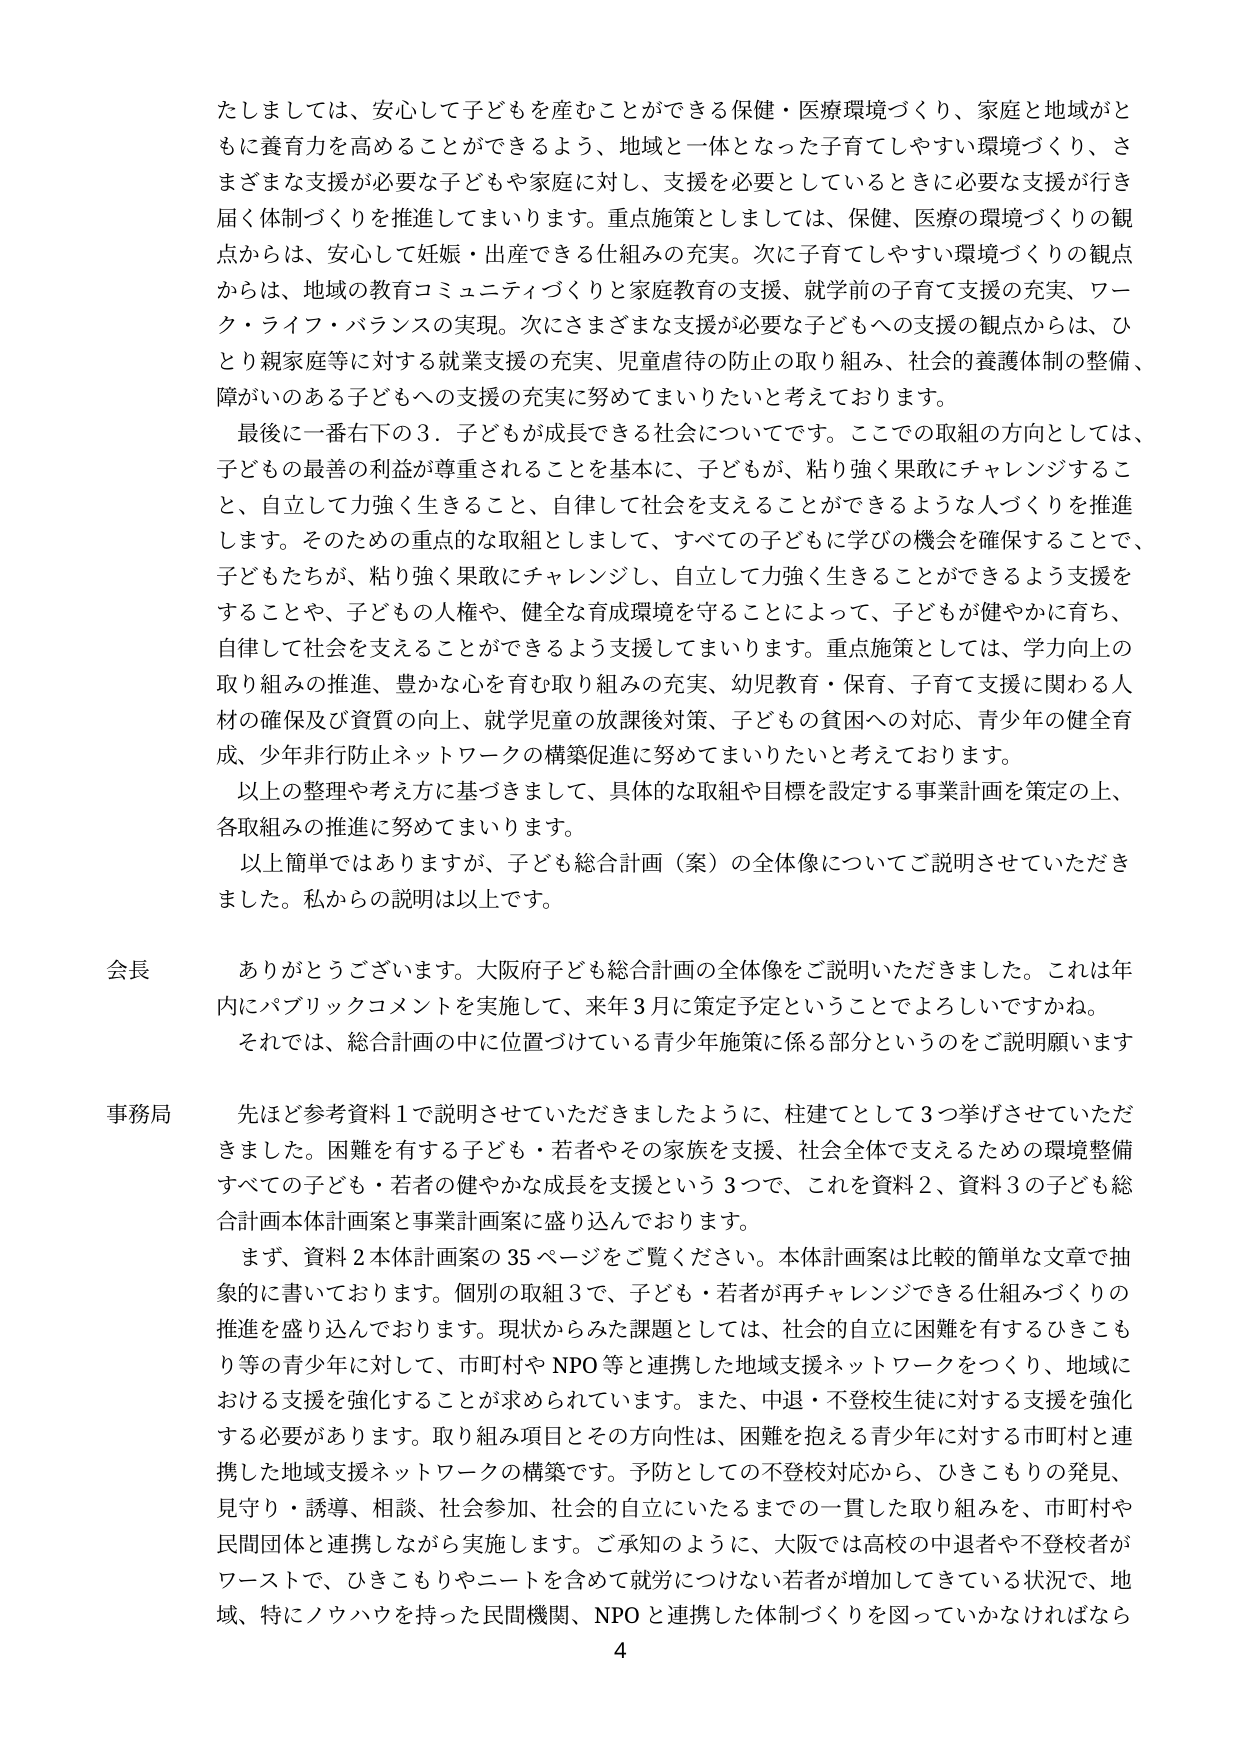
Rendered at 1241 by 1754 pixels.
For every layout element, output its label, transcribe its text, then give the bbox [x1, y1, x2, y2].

text 以上の整理や考え方に基づきまして、具体的な取組や目標を設定する事業計画を策定の上、 [106, 772, 1134, 808]
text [106, 1238, 1134, 1632]
text 各取組みの推進に努めてまいります。 [106, 808, 1134, 844]
text 最後に一番右下の３．子どもが成長できる社会についてです。ここでの取組の方向としては、子どもの最善の利益が尊重されることを基本に、子どもが、粘り強く果敢にチャレンジすること、自立して力強く生きること、自律して社会を支えることができるような人づくりを推進します。そのための重点的な取組としまして、すべての子どもに学びの機会を確保することで、子どもたちが、粘り強く果敢にチャレンジし、自立して力強く生きることができるよう支援をすることや、子どもの人権や、健全な育成環境を守ることによって、子どもが健やかに育ち、自律して社会を支えることができるよう支援してまいります。重点施策としては、学力向上の取り組みの推進、豊かな心を育む取り組みの充実、幼児教育・保育、子育て支援に関わる人材の確保及び資質の向上、就学児童の放課後対策、子どもの貧困への対応、青少年の健全育成、少年非行防止ネットワークの構築促進に努めてまいりたいと考えております。 [106, 414, 1134, 772]
text 以上簡単ではありますが、子ども総合計画（案）の全体像についてご説明させていただきました。私からの説明は以上です。 [106, 844, 1134, 916]
text 事務局 先ほど参考資料１で説明させていただきましたように、柱建てとして3つ挙げさせていただきました。困難を有する子ども・若者やその家族を支援、社会全体で支えるための環境整備、すべての子ども・若者の健やかな成長を支援という3つで、これを資料２、資料３の子ども総合計画本体計画案と事業計画案に盛り込んでおります。 [106, 1095, 1134, 1238]
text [106, 92, 1134, 414]
text 会長 ありがとうございます。大阪府子ども総合計画の全体像をご説明いただきました。これは年内にパブリックコメントを実施して、来年3月に策定予定ということでよろしいですかね。 [106, 952, 1134, 1023]
text それでは、総合計画の中に位置づけている青少年施策に係る部分というのをご説明願います。 [106, 1023, 1134, 1059]
